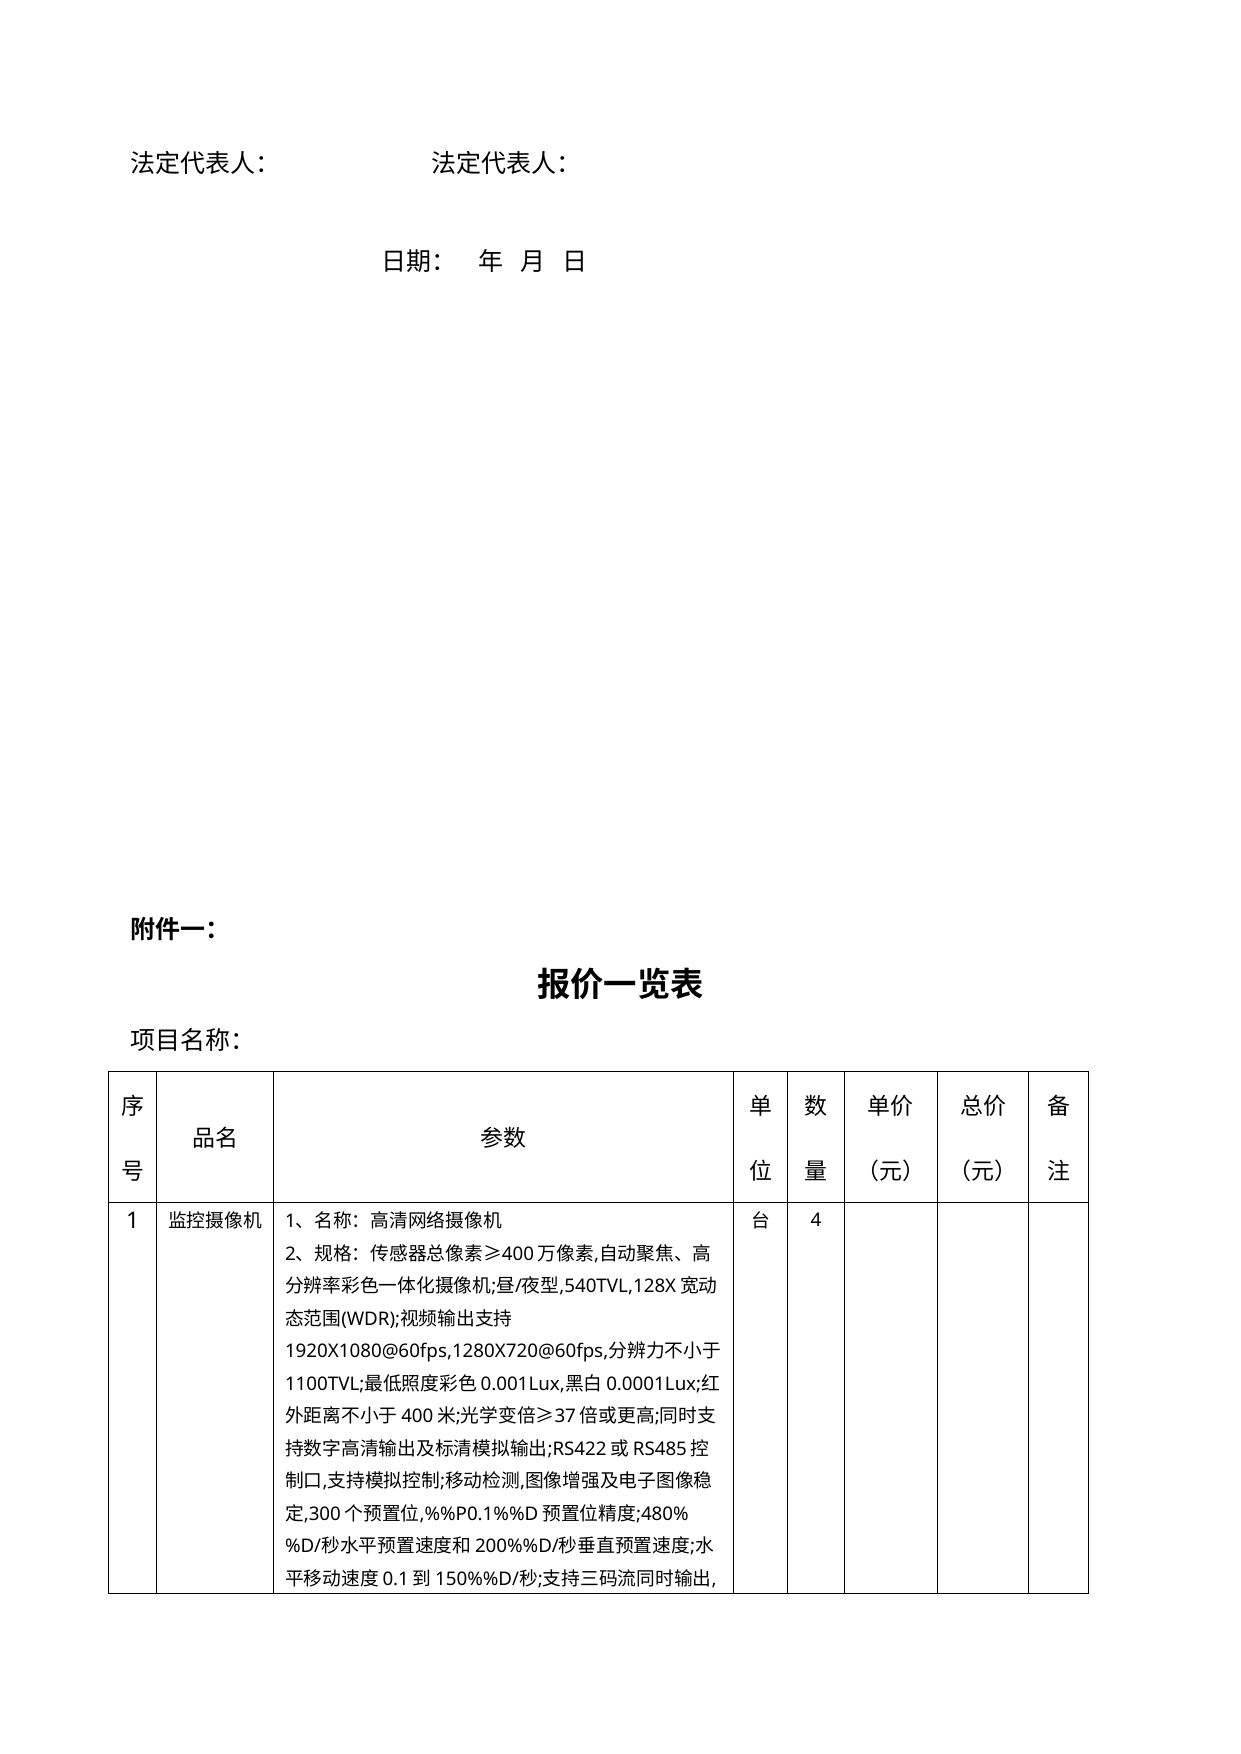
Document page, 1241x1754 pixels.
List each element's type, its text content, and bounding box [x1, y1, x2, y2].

table_cell 1 [109, 1203, 156, 1593]
table_header 单位 [734, 1072, 787, 1202]
table_header 单价（元） [845, 1072, 937, 1202]
table_cell 4 [788, 1203, 844, 1593]
table_header 总价（元） [938, 1072, 1028, 1202]
table_header 序号 [109, 1072, 156, 1202]
text 日期： 年 月 日 [130, 227, 1110, 292]
table_cell [1029, 1203, 1088, 1593]
text 法定代表人： 法定代表人： [130, 129, 1110, 194]
table_cell [938, 1203, 1028, 1593]
table_header 参数 [274, 1072, 733, 1202]
table_header 备注 [1029, 1072, 1088, 1202]
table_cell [274, 1203, 733, 1593]
text 项目名称： [130, 1006, 1110, 1071]
table_cell 监控摄像机 [157, 1203, 273, 1593]
text 附件一： [130, 895, 1110, 960]
table_header 数量 [788, 1072, 844, 1202]
table_cell [845, 1203, 937, 1593]
table_header 品名 [157, 1072, 273, 1202]
text 报价一览表 [130, 960, 1110, 1006]
table_cell 台 [734, 1203, 787, 1593]
